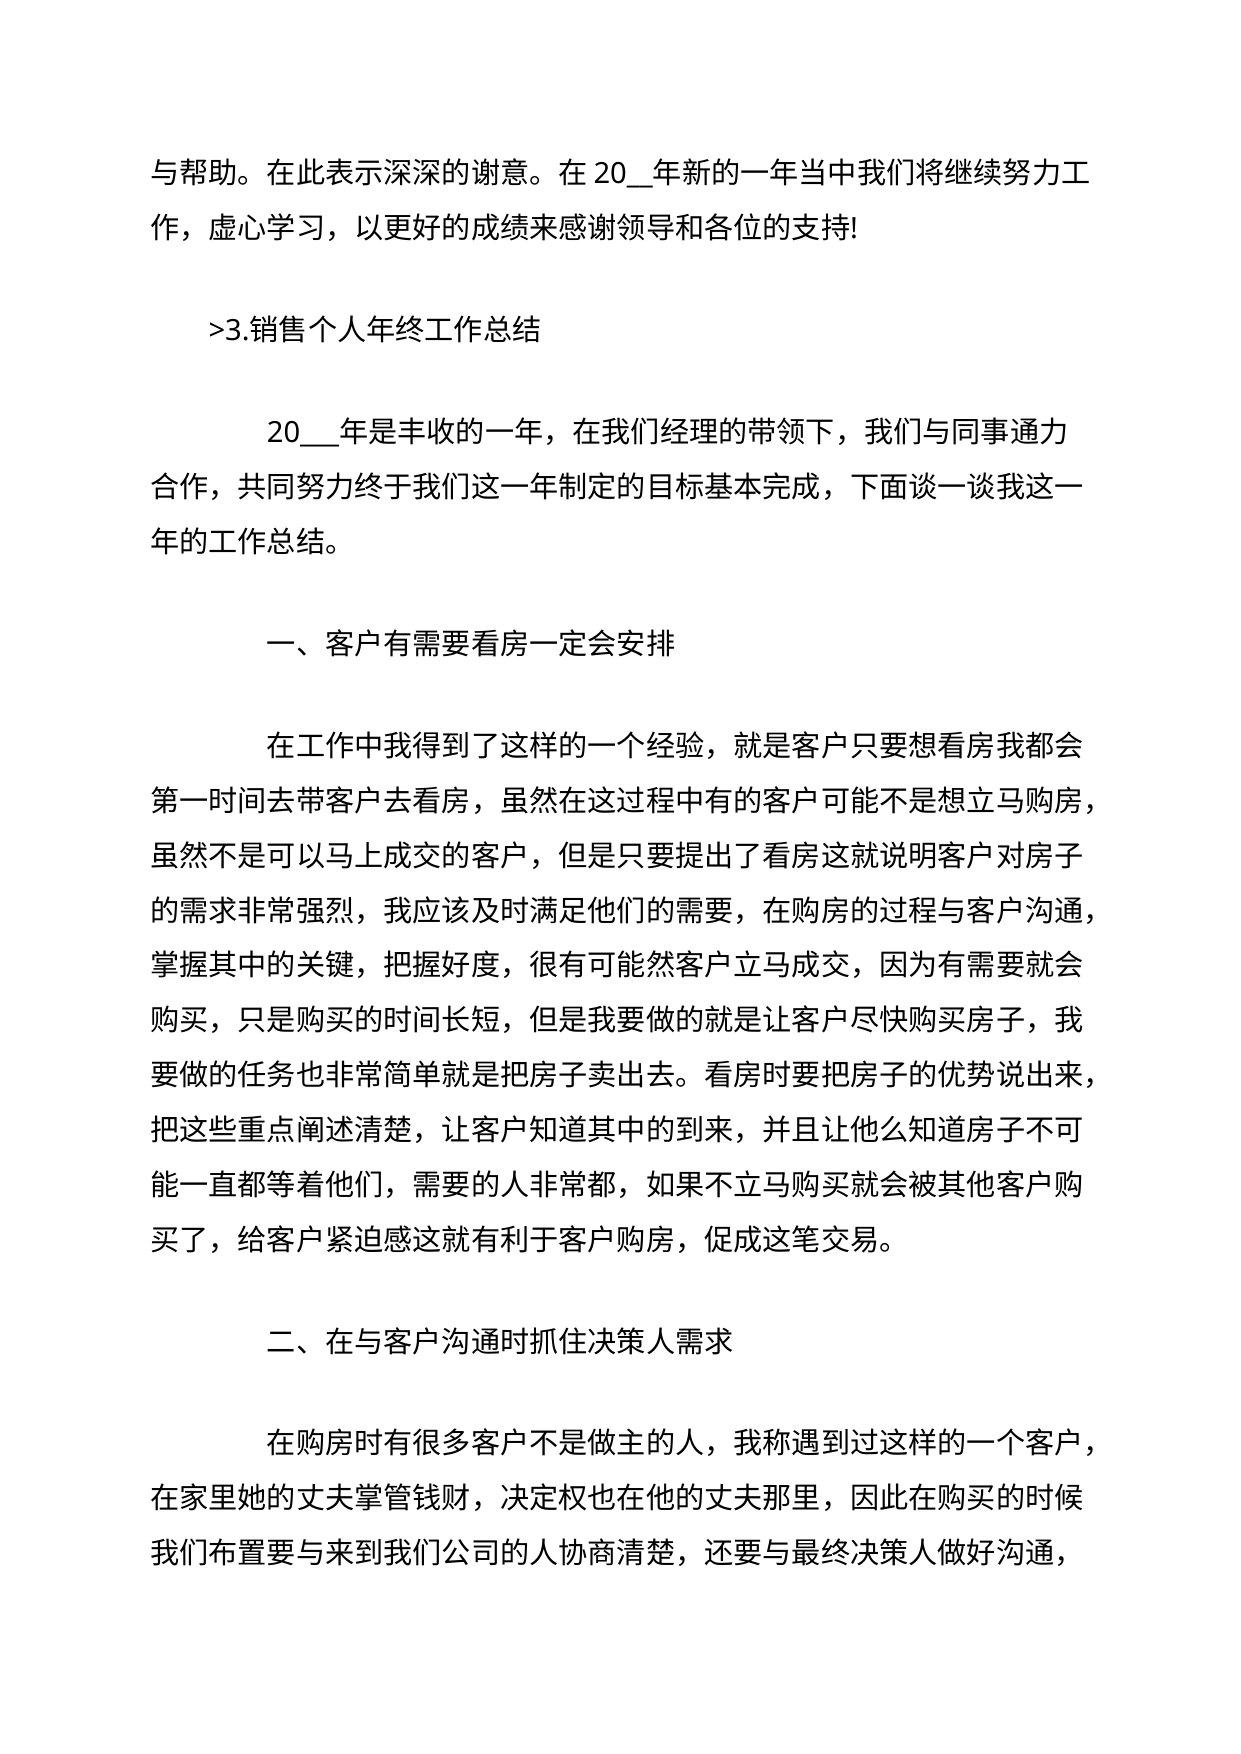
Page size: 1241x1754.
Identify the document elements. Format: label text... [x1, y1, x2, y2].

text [150, 150, 1090, 247]
text 二、在与客户沟通时抓住决策人需求 [150, 1318, 1090, 1361]
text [150, 1420, 1090, 1572]
text 在工作中我得到了这样的一个经验，就是客户只要想看房我都会第一时间去带客户去看房，虽然在这过程中有的客户可能不是想立马购房，虽然不是可以马上成交的客户，但是只要提出了看房这就说明客户对房子的需求非常强烈，我应该及时满足他们的需要，在购房的过程与客户沟通，掌握其中的关键，把握好度，很有可能然客户立马成交，因为有需要就会购买，只是购买的时间长短，但是我要做的就是让客户尽快购买房子，我要做的任务也非常简单就是把房子卖出去。看房时要把房子的优势说出来，把这些重点阐述清楚，让客户知道其中的到来，并且让他么知道房子不可能一直都等着他们，需要的人非常都，如果不立马购买就会被其他客户购买了，给客户紧迫感这就有利于客户购房，促成这笔交易。 [150, 722, 1090, 1259]
text 一、客户有需要看房一定会安排 [150, 621, 1090, 663]
text 20___年是丰收的一年，在我们经理的带领下，我们与同事通力合作，共同努力终于我们这一年制定的目标基本完成，下面谈一谈我这一年的工作总结。 [150, 409, 1090, 561]
text >3.销售个人年终工作总结 [150, 307, 1090, 349]
